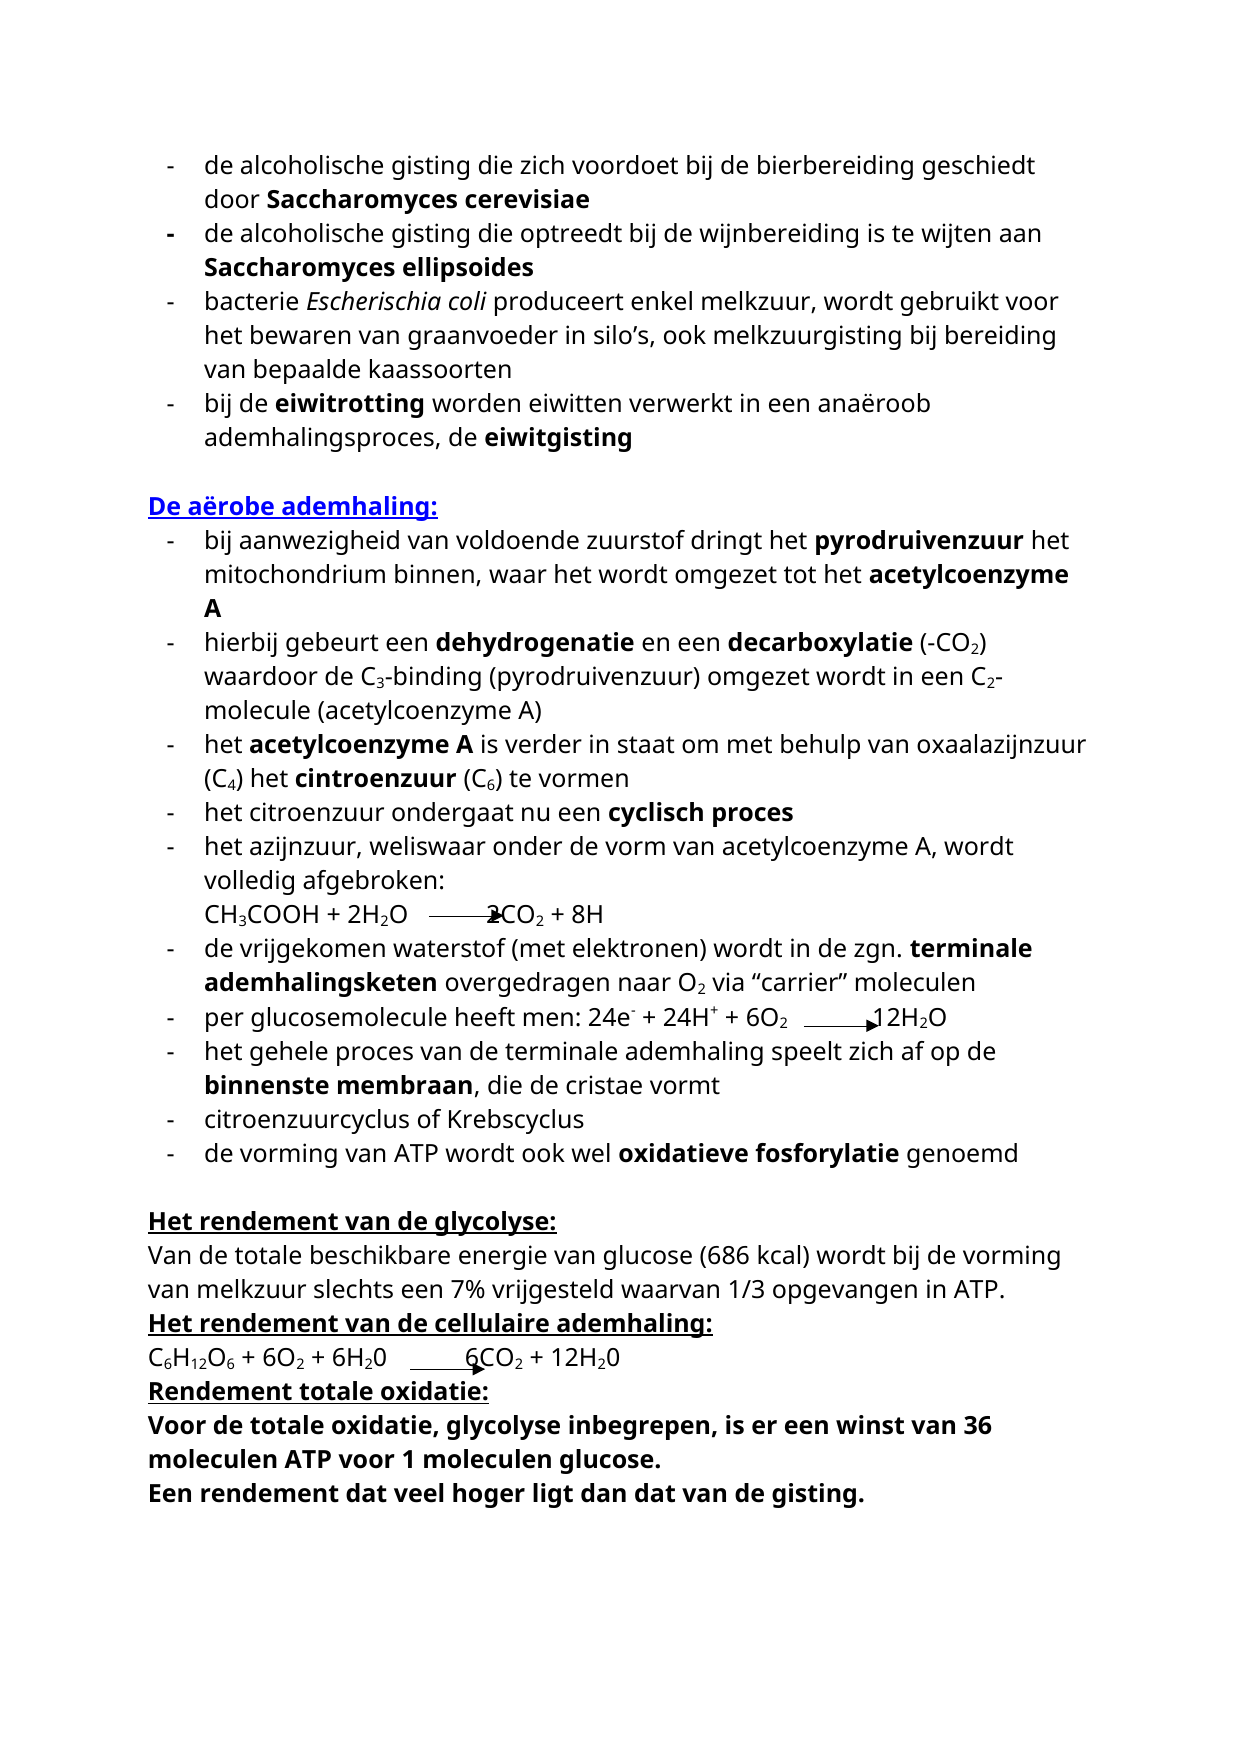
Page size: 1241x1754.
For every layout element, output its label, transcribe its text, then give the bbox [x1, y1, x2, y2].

text Rendement totale oxidatie: [148, 1374, 1093, 1408]
list het acetylcoenzyme A is verder in staat om met behulp van oxaalazijnzuur (C4) het cintroenzuur (C6) te vormen [166, 727, 1093, 795]
text CH3COOH + 2H2O 2CO2 + 8H [204, 897, 1093, 931]
list per glucosemolecule heeft men: 24e- + 24H+ + 6O2 12H2O [166, 999, 1093, 1033]
text Van de totale beschikbare energie van glucose (686 kcal) wordt bij de vorming van melkzuur slechts een 7% vrijgesteld waarvan 1/3 opgevangen in ATP. [148, 1238, 1093, 1306]
list bij de eiwitrotting worden eiwitten verwerkt in een anaëroob ademhalingsproces, de eiwitgisting [166, 386, 1093, 454]
text Het rendement van de glycolyse: [148, 1203, 1093, 1238]
list bij aanwezigheid van voldoende zuurstof dringt het pyrodruivenzuur het mitochondrium binnen, waar het wordt omgezet tot het acetylcoenzyme A [166, 522, 1093, 624]
text Voor de totale oxidatie, glycolyse inbegrepen, is er een winst van 36 moleculen ATP voor 1 moleculen glucose. [148, 1408, 1093, 1476]
list hierbij gebeurt een dehydrogenatie en een decarboxylatie (-CO2) waardoor de C3-binding (pyrodruivenzuur) omgezet wordt in een C2-molecule (acetylcoenzyme A) [166, 624, 1093, 727]
list bacterie Escherischia coli produceert enkel melkzuur, wordt gebruikt voor het bewaren van graanvoeder in silo’s, ook melkzuurgisting bij bereiding van bepaalde kaassoorten [166, 284, 1093, 386]
list het azijnzuur, weliswaar onder de vorm van acetylcoenzyme A, wordt volledig afgebroken: [166, 829, 1093, 897]
list de vrijgekomen waterstof (met elektronen) wordt in de zgn. terminale ademhalingsketen overgedragen naar O2 via “carrier” moleculen [166, 931, 1093, 999]
list de vorming van ATP wordt ook wel oxidatieve fosforylatie genoemd [166, 1135, 1093, 1169]
list de alcoholische gisting die zich voordoet bij de bierbereiding geschiedt door Saccharomyces cerevisiae [166, 148, 1093, 216]
list het gehele proces van de terminale ademhaling speelt zich af op de binnenste membraan, die de cristae vormt [166, 1033, 1093, 1101]
list het citroenzuur ondergaat nu een cyclisch proces [166, 795, 1093, 829]
text Een rendement dat veel hoger ligt dan dat van de gisting. [148, 1476, 1093, 1510]
text De aërobe ademhaling: [148, 488, 1093, 522]
text Het rendement van de cellulaire ademhaling: [148, 1306, 1093, 1340]
text C6H12O6 + 6O2 + 6H20 6CO2 + 12H20 [148, 1340, 1093, 1374]
list de alcoholische gisting die optreedt bij de wijnbereiding is te wijten aan Saccharomyces ellipsoides [166, 216, 1093, 284]
list citroenzuurcyclus of Krebscyclus [166, 1101, 1093, 1135]
